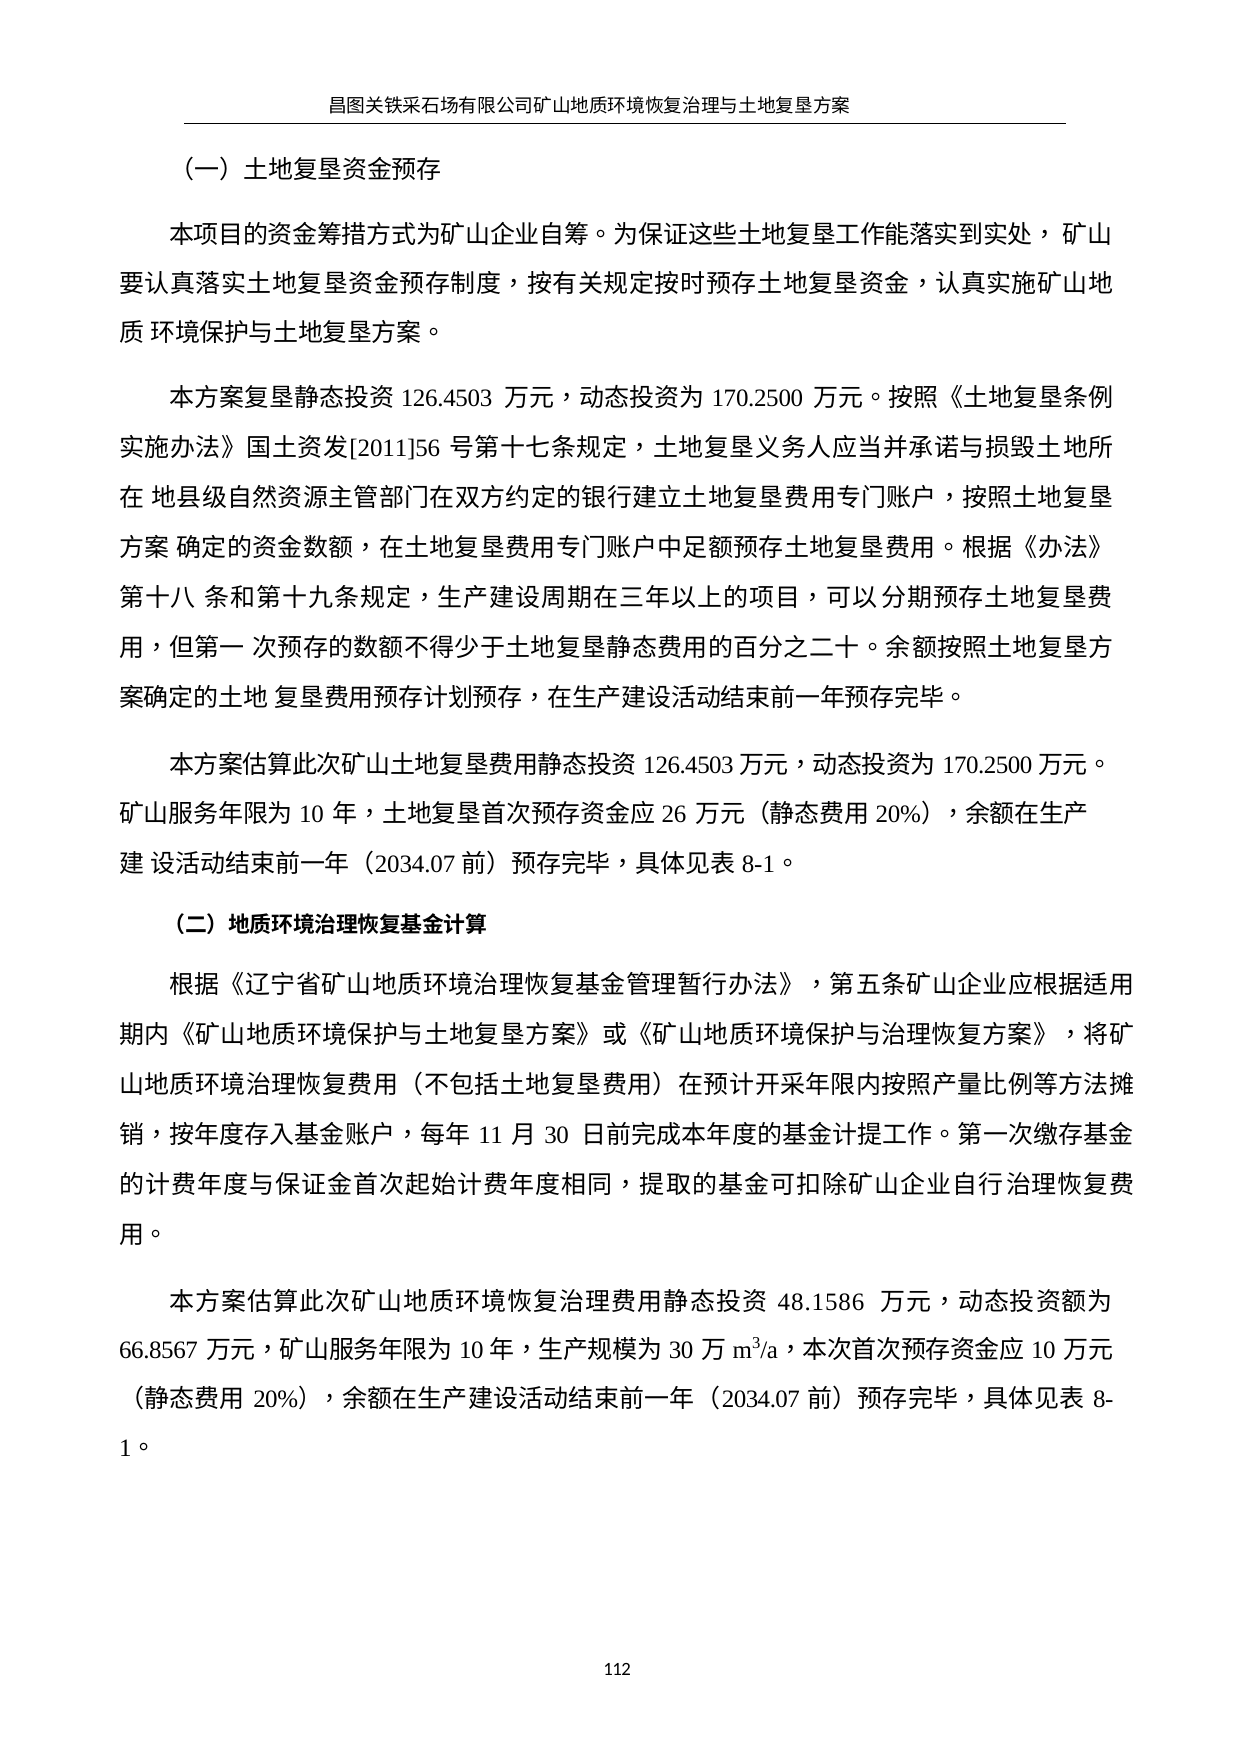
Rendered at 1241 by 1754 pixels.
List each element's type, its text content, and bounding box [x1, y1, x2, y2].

text 本项目的资金筹措方式为矿山企业自筹。为保证这些土地复垦工作能落实到实处， 矿山 要认真落实土地复垦资金预存制度，按有关规定按时预存土地复垦资金，认真实施矿山地质 环境保护与土地复垦方案。 [119, 216, 1113, 349]
text 本方案估算此次矿山地质环境恢复治理费用静态投资 48.1586 万元，动态投资额为 66.8567 万元，矿山服务年限为 10 年，生产规模为 30 万 m3/a，本次首次预存资金应 10 万元 （静态费用 20%），余额在生产建设活动结束前一年（2034.07 前）预存完毕，具体见表 8-1。 [119, 1283, 1113, 1464]
text 本方案复垦静态投资 126.4503 万元，动态投资为 170.2500 万元。按照《土地复垦条例 实施办法》国土资发[2011]56 号第十七条规定，土地复垦义务人应当并承诺与损毁土地所在 地县级自然资源主管部门在双方约定的银行建立土地复垦费用专门账户，按照土地复垦方案 确定的资金数额，在土地复垦费用专门账户中足额预存土地复垦费用。根据《办法》第十八 条和第十九条规定，生产建设周期在三年以上的项目，可以分期预存土地复垦费用，但第一 次预存的数额不得少于土地复垦静态费用的百分之二十。余额按照土地复垦方案确定的土地 复垦费用预存计划预存，在生产建设活动结束前一年预存完毕。 [119, 380, 1114, 714]
text 本方案估算此次矿山土地复垦费用静态投资 126.4503 万元，动态投资为 170.2500 万元。 矿山服务年限为 10 年，土地复垦首次预存资金应 26 万元（静态费用 20%），余额在生产建 设活动结束前一年（2034.07 前）预存完毕，具体见表 8-1。 [119, 747, 1112, 879]
text 根据《辽宁省矿山地质环境治理恢复基金管理暂行办法》，第五条矿山企业应根据适用 期内《矿山地质环境保护与土地复垦方案》或《矿山地质环境保护与治理恢复方案》，将矿 山地质环境治理恢复费用（不包括土地复垦费用）在预计开采年限内按照产量比例等方法摊 销，按年度存入基金账户，每年 11 月 30 日前完成本年度的基金计提工作。第一次缴存基金 的计费年度与保证金首次起始计费年度相同，提取的基金可扣除矿山企业自行治理恢复费用。 [119, 967, 1134, 1251]
text （一）土地复垦资金预存 [169, 154, 1134, 184]
text （二）地质环境治理恢复基金计算 [163, 910, 1134, 937]
